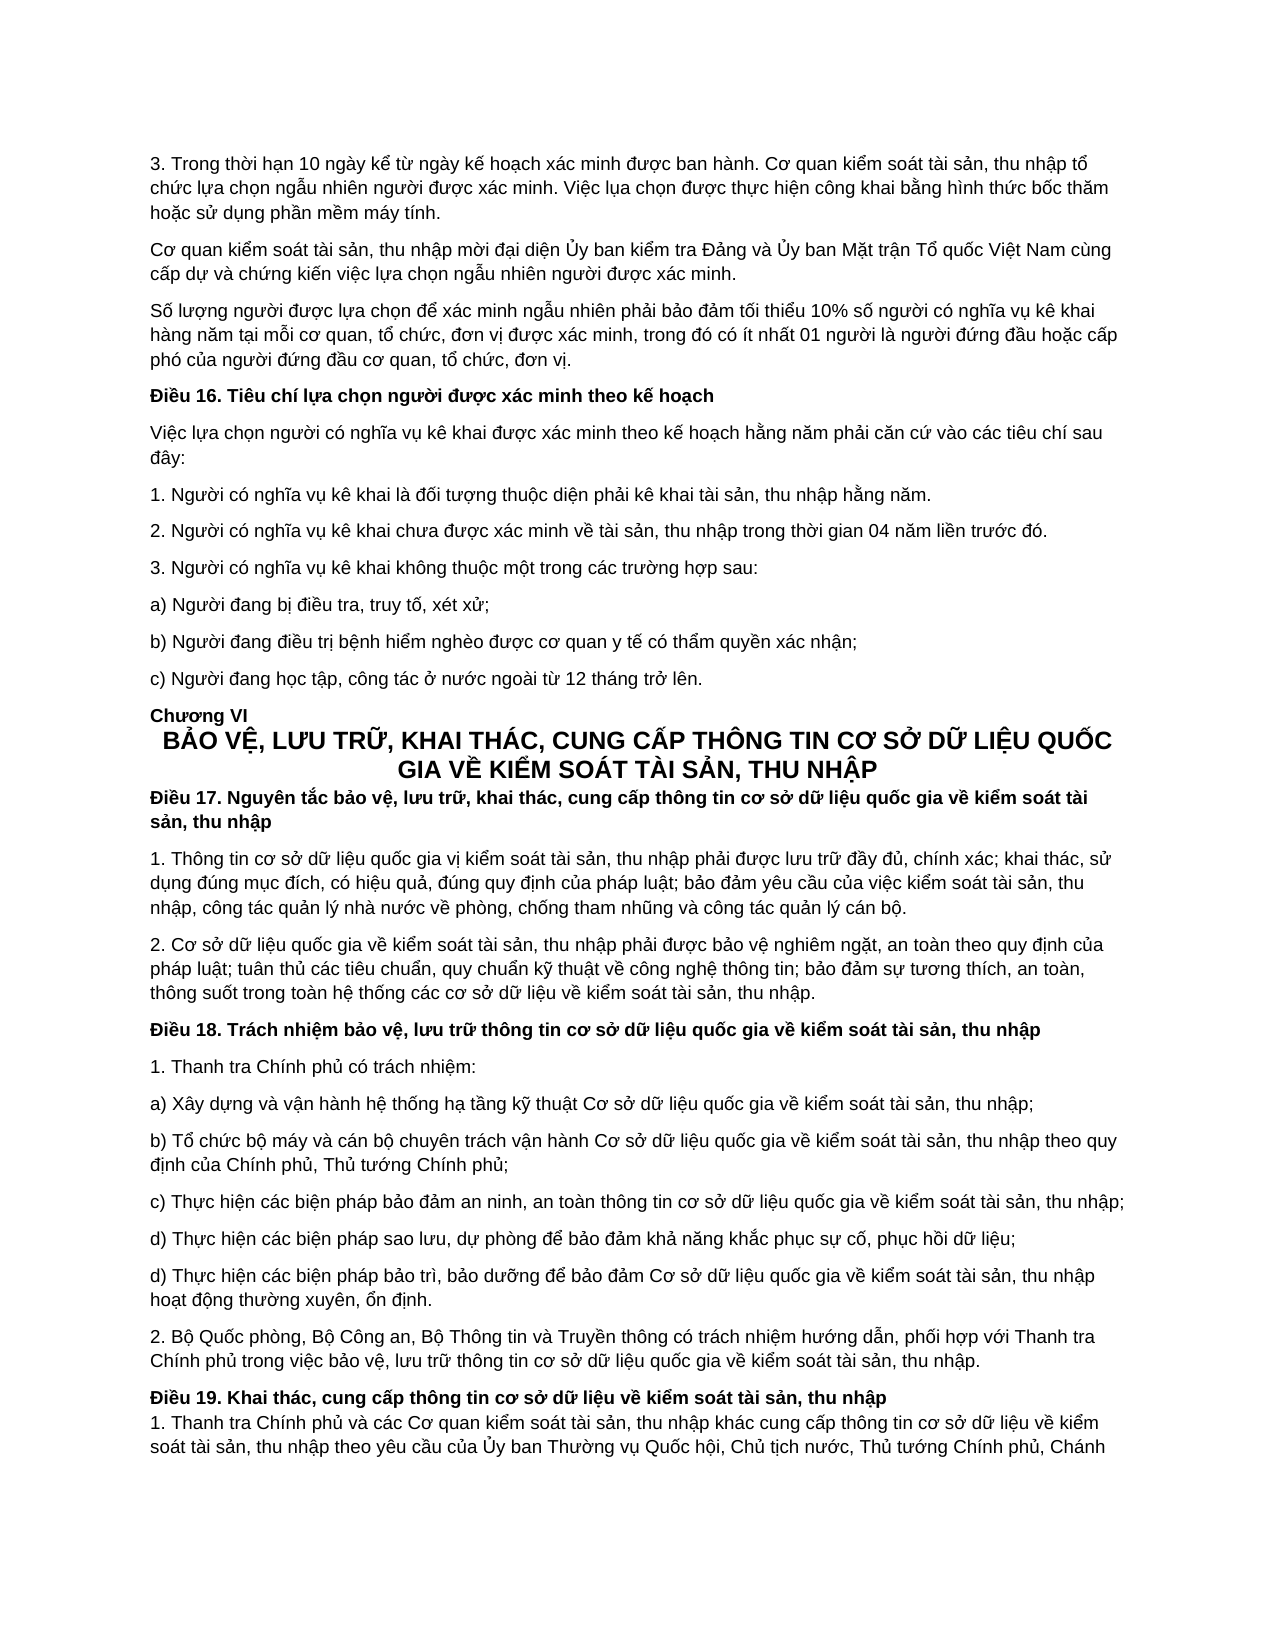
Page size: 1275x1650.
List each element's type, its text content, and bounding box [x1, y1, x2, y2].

text 1. Người có nghĩa vụ kê khai là đối tượng thuộc diện phải kê khai tài sản, thu nhập hằng năm. [150, 481, 1125, 505]
text d) Thực hiện các biện pháp sao lưu, dự phòng để bảo đảm khả năng khắc phục sự cố, phục hồi dữ liệu; [150, 1225, 1125, 1249]
text b) Tổ chức bộ máy và cán bộ chuyên trách vận hành Cơ sở dữ liệu quốc gia về kiểm soát tài sản, thu nhập theo quy định của Chính phủ, Thủ tướng Chính phủ; [150, 1127, 1125, 1176]
text b) Người đang điều trị bệnh hiểm nghèo được cơ quan y tế có thẩm quyền xác nhận; [150, 628, 1125, 652]
text 2. Người có nghĩa vụ kê khai chưa được xác minh về tài sản, thu nhập trong thời gian 04 năm liền trước đó. [150, 517, 1125, 542]
text c) Người đang học tập, công tác ở nước ngoài từ 12 tháng trở lên. [150, 665, 1125, 689]
text Việc lựa chọn người có nghĩa vụ kê khai được xác minh theo kế hoạch hằng năm phải căn cứ vào các tiêu chí sau đây: [150, 419, 1125, 468]
text Chương VI [150, 702, 1125, 726]
text 3. Trong thời hạn 10 ngày kể từ ngày kế hoạch xác minh được ban hành. Cơ quan kiểm soát tài sản, thu nhập tổ chức lựa chọn ngẫu nhiên người được xác minh. Việc lụa chọn được thực hiện công khai bằng hình thức bốc thăm hoặc sử dụng phần mềm máy tính. [150, 150, 1125, 223]
text a) Người đang bị điều tra, truy tố, xét xử; [150, 591, 1125, 616]
text Số lượng người được lựa chọn để xác minh ngẫu nhiên phải bảo đảm tối thiểu 10% số người có nghĩa vụ kê khai hàng năm tại mỗi cơ quan, tổ chức, đơn vị được xác minh, trong đó có ít nhất 01 người là người đứng đầu hoặc cấp phó của người đứng đầu cơ quan, tổ chức, đơn vị. [150, 297, 1125, 370]
text 2. Cơ sở dữ liệu quốc gia về kiểm soát tài sản, thu nhập phải được bảo vệ nghiêm ngặt, an toàn theo quy định của pháp luật; tuân thủ các tiêu chuẩn, quy chuẩn kỹ thuật về công nghệ thông tin; bảo đảm sự tương thích, an toàn, thông suốt trong toàn hệ thống các cơ sở dữ liệu về kiểm soát tài sản, thu nhập. [150, 931, 1125, 1004]
text BẢO VỆ, LƯU TRỮ, KHAI THÁC, CUNG CẤP THÔNG TIN CƠ SỞ DỮ LIỆU QUỐC GIA VỀ KIỂM SOÁT TÀI SẢN, THU NHẬP [150, 726, 1125, 784]
text 2. Bộ Quốc phòng, Bộ Công an, Bộ Thông tin và Truyền thông có trách nhiệm hướng dẫn, phối hợp với Thanh tra Chính phủ trong việc bảo vệ, lưu trữ thông tin cơ sở dữ liệu quốc gia về kiểm soát tài sản, thu nhập. [150, 1323, 1125, 1372]
text 3. Người có nghĩa vụ kê khai không thuộc một trong các trường hợp sau: [150, 554, 1125, 579]
text 1. Thanh tra Chính phủ có trách nhiệm: [150, 1053, 1125, 1077]
text Điều 18. Trách nhiệm bảo vệ, lưu trữ thông tin cơ sở dữ liệu quốc gia về kiểm soát tài sản, thu nhập [150, 1016, 1125, 1041]
text c) Thực hiện các biện pháp bảo đảm an ninh, an toàn thông tin cơ sở dữ liệu quốc gia về kiểm soát tài sản, thu nhập; [150, 1188, 1125, 1212]
text Điều 17. Nguyên tắc bảo vệ, lưu trữ, khai thác, cung cấp thông tin cơ sở dữ liệu quốc gia về kiểm soát tài sản, thu nhập [150, 784, 1125, 832]
text 1. Thông tin cơ sở dữ liệu quốc gia vị kiểm soát tài sản, thu nhập phải được lưu trữ đầy đủ, chính xác; khai thác, sử dụng đúng mục đích, có hiệu quả, đúng quy định của pháp luật; bảo đảm yêu cầu của việc kiểm soát tài sản, thu nhập, công tác quản lý nhà nước về phòng, chống tham nhũng và công tác quản lý cán bộ. [150, 845, 1125, 918]
text Cơ quan kiểm soát tài sản, thu nhập mời đại diện Ủy ban kiểm tra Đảng và Ủy ban Mặt trận Tổ quốc Việt Nam cùng cấp dự và chứng kiến việc lựa chọn ngẫu nhiên người được xác minh. [150, 236, 1125, 284]
text d) Thực hiện các biện pháp bảo trì, bảo dưỡng để bảo đảm Cơ sở dữ liệu quốc gia về kiểm soát tài sản, thu nhập hoạt động thường xuyên, ổn định. [150, 1262, 1125, 1311]
text Điều 16. Tiêu chí lựa chọn người được xác minh theo kế hoạch [150, 382, 1125, 407]
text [150, 1409, 1125, 1457]
text Điều 19. Khai thác, cung cấp thông tin cơ sở dữ liệu về kiểm soát tài sản, thu nhập [150, 1384, 1125, 1409]
text a) Xây dựng và vận hành hệ thống hạ tầng kỹ thuật Cơ sở dữ liệu quốc gia về kiểm soát tài sản, thu nhập; [150, 1090, 1125, 1114]
